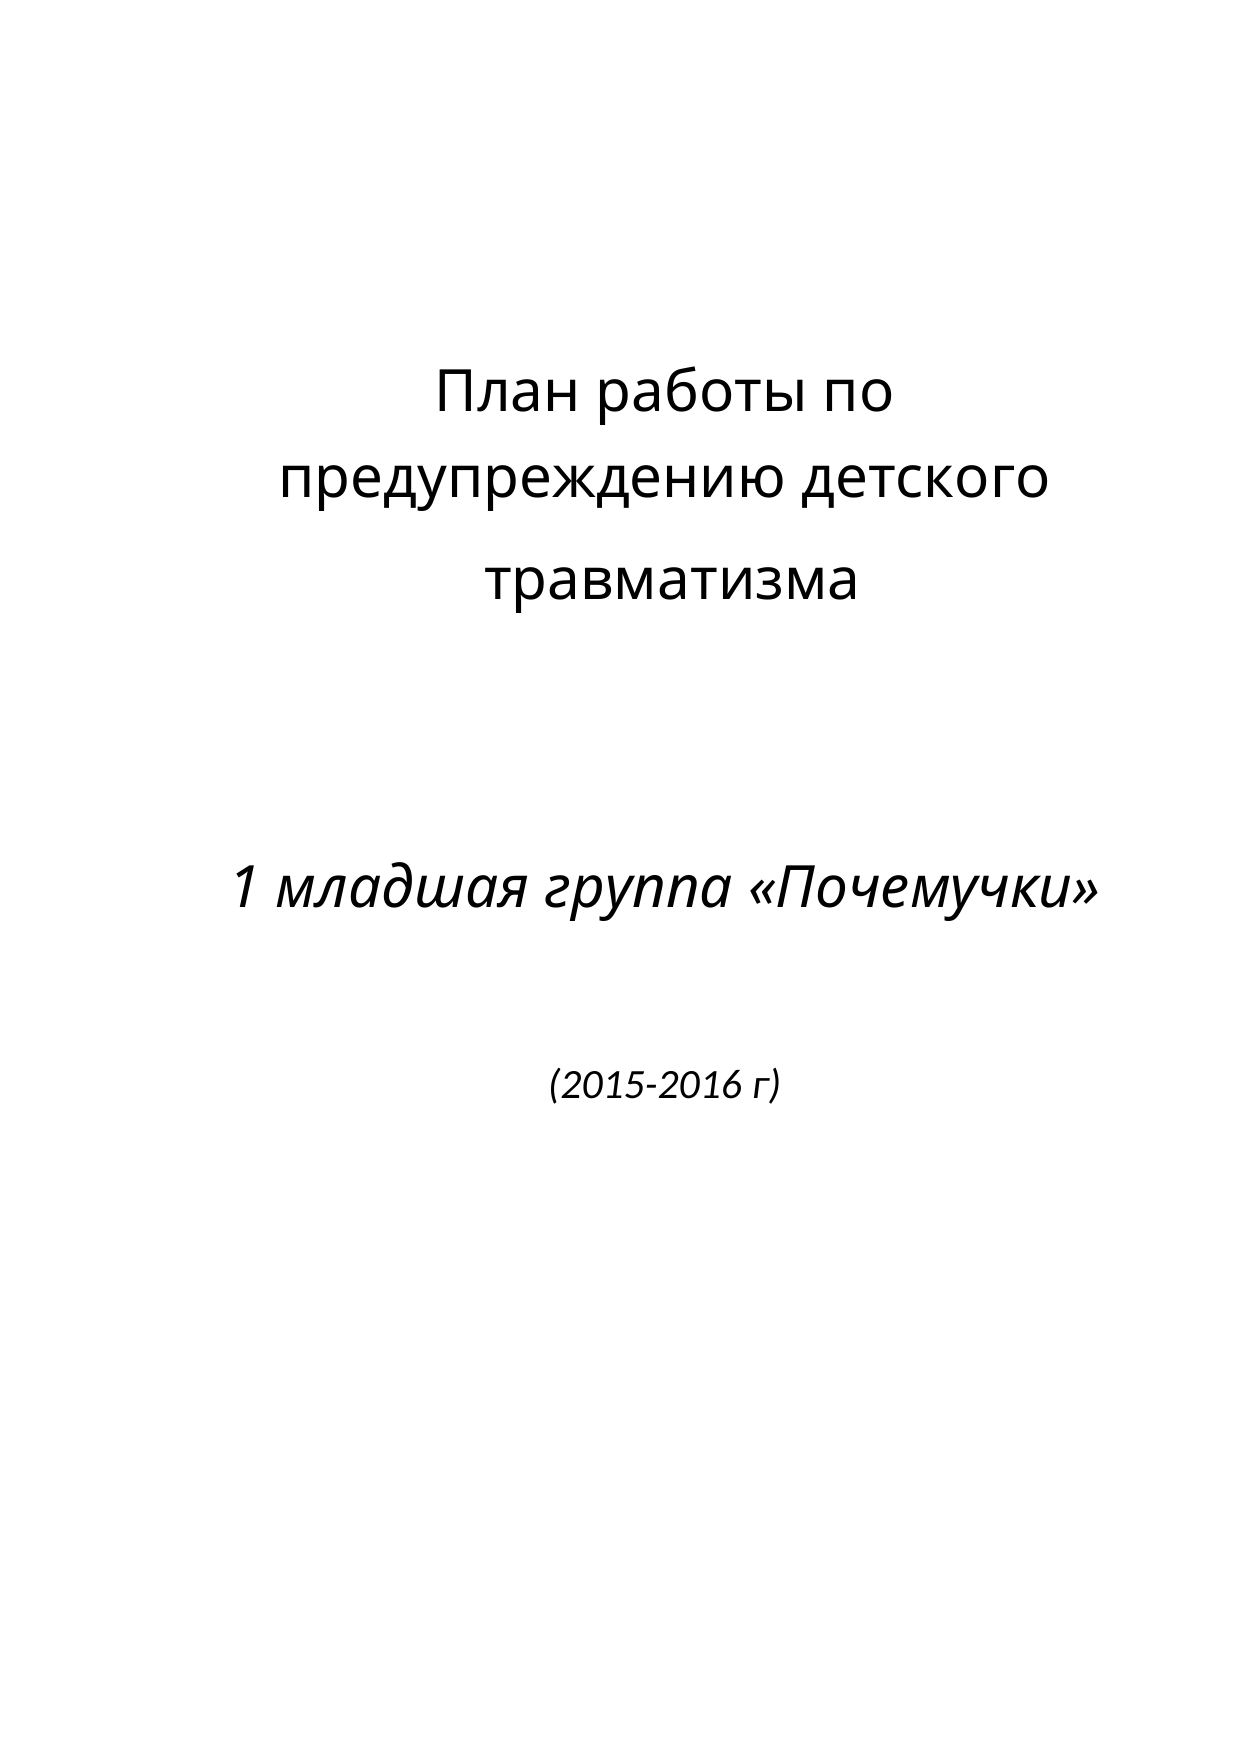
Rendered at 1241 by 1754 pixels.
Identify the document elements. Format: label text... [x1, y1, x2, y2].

text травматизма [177, 537, 1152, 617]
text План работы по предупреждению детского [177, 349, 1152, 514]
text 1 младшая группа «Почемучки» [177, 845, 1152, 924]
text (2015-2016 г) [177, 1058, 1152, 1108]
